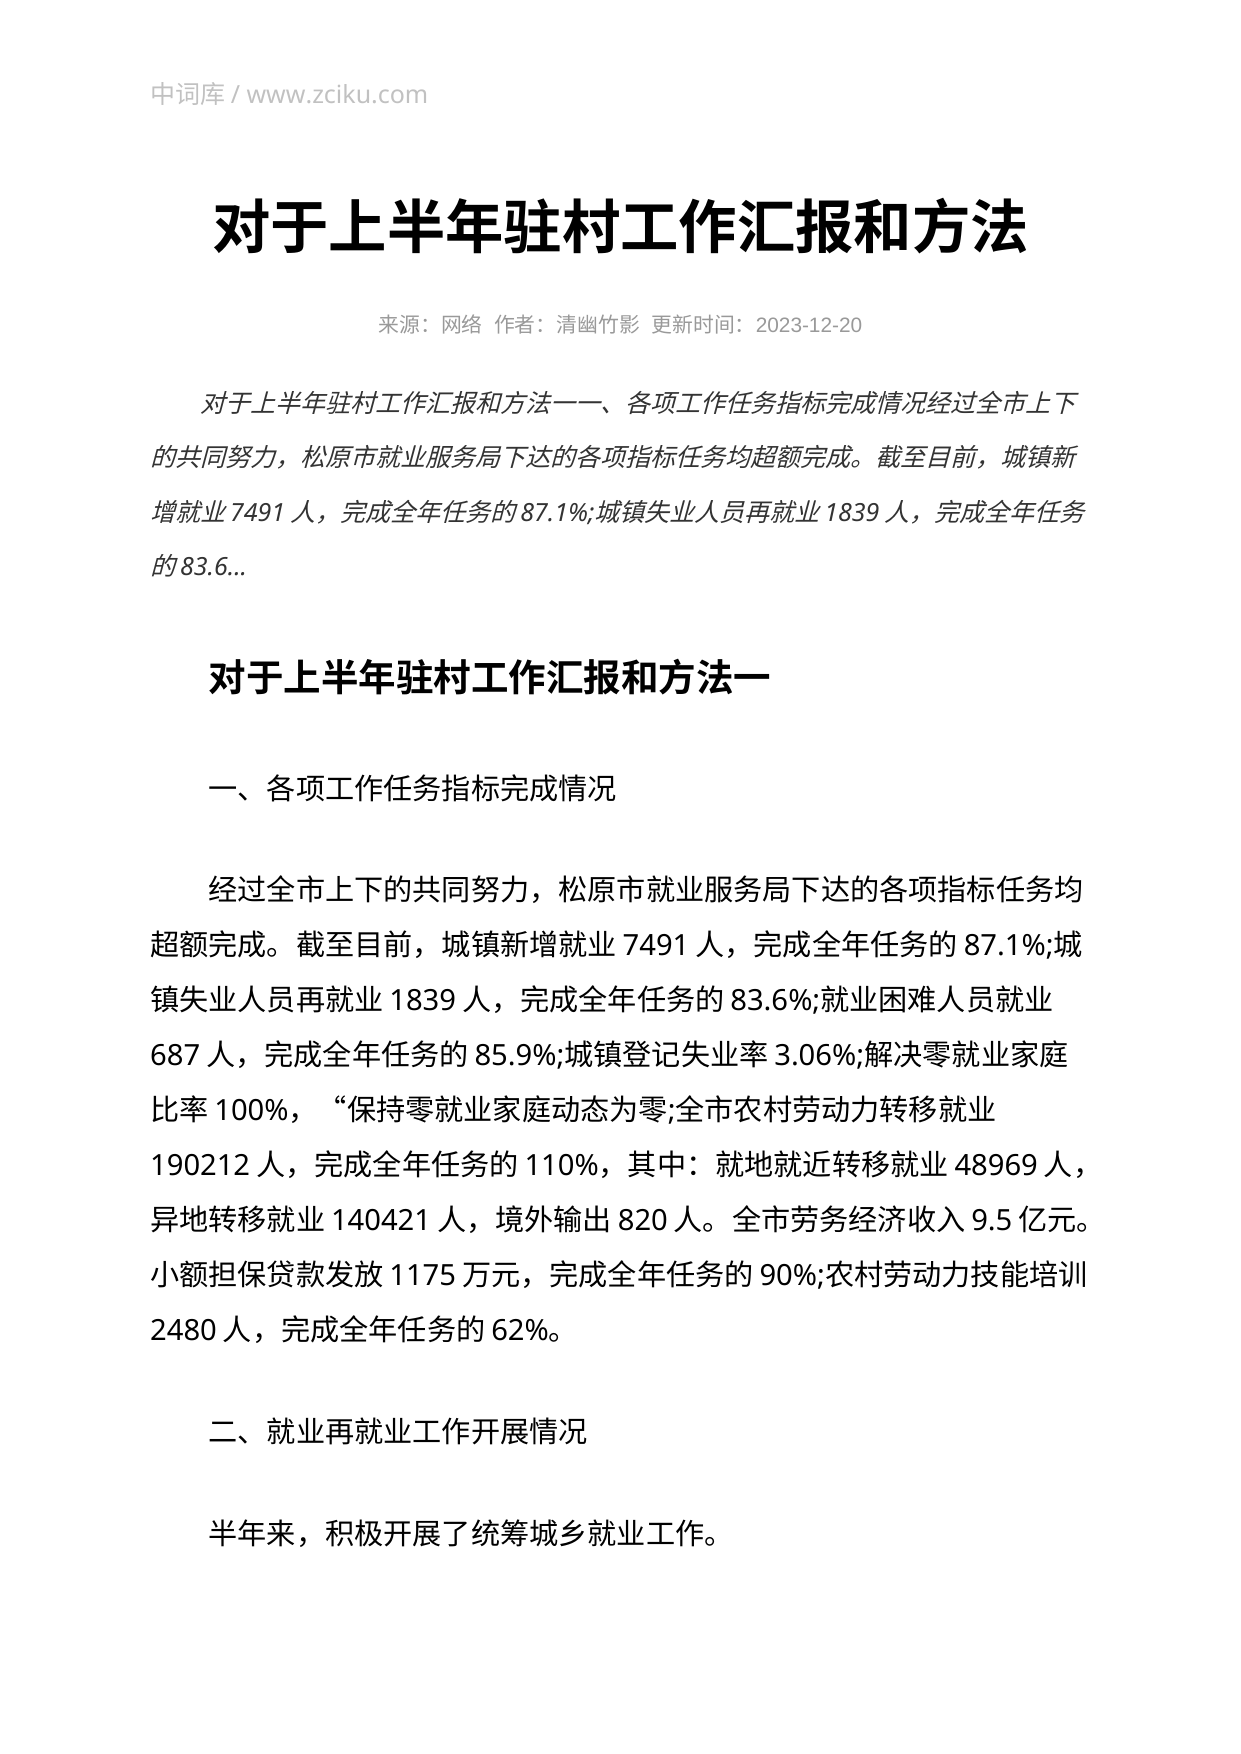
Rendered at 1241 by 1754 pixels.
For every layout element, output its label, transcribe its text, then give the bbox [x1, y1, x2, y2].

text 二、就业再就业工作开展情况 [150, 1409, 1090, 1451]
text 经过全市上下的共同努力，松原市就业服务局下达的各项指标任务均超额完成。截至目前，城镇新增就业7491人，完成全年任务的87.1%;城镇失业人员再就业1839人，完成全年任务的83.6%;就业困难人员就业687人，完成全年任务的85.9%;城镇登记失业率3.06%;解决零就业家庭比率100%，“保持零就业家庭动态为零;全市农村劳动力转移就业190212人，完成全年任务的110%，其中：就地就近转移就业48969人，异地转移就业140421人，境外输出820人。全市劳务经济收入9.5亿元。小额担保贷款发放1175万元，完成全年任务的90%;农村劳动力技能培训2480人，完成全年任务的62%。 [150, 867, 1090, 1349]
text 对于上半年驻村工作汇报和方法一一、各项工作任务指标完成情况经过全市上下的共同努力，松原市就业服务局下达的各项指标任务均超额完成。截至目前，城镇新增就业7491人，完成全年任务的87.1%;城镇失业人员再就业1839人，完成全年任务的83.6... [150, 383, 1090, 583]
text 来源：网络 作者：清幽竹影 更新时间：2023-12-20 [150, 313, 1090, 337]
text 对于上半年驻村工作汇报和方法一 [150, 648, 1090, 702]
text 一、各项工作任务指标完成情况 [150, 765, 1090, 807]
text 半年来，积极开展了统筹城乡就业工作。 [150, 1511, 1090, 1553]
subtitle 对于上半年驻村工作汇报和方法 [150, 181, 1090, 266]
